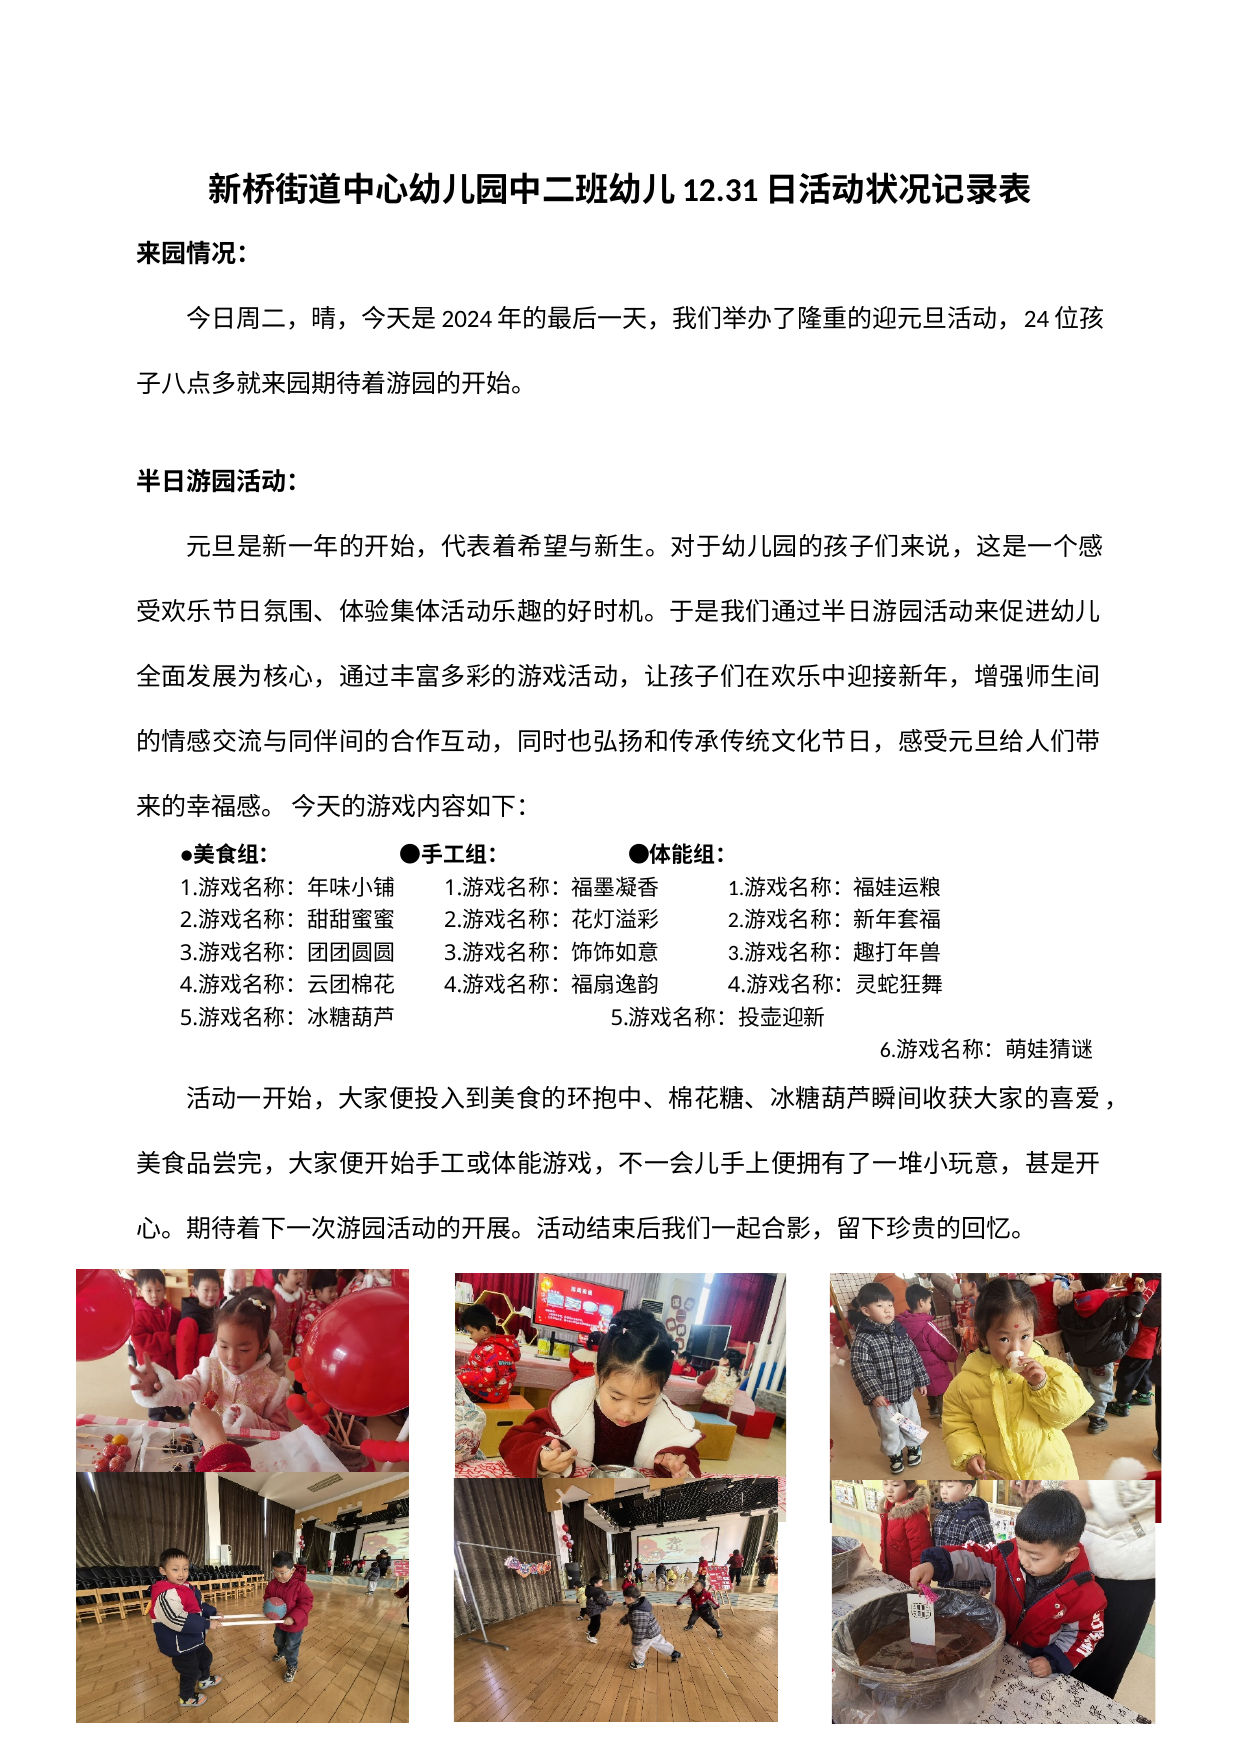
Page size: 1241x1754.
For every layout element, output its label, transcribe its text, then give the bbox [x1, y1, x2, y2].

picture [453, 1273, 787, 1722]
text 5.游戏名称：冰糖葫芦 5.游戏名称：投壶迎新 [136, 999, 1104, 1032]
text 来园情况： [136, 219, 1104, 284]
text ●美食组： ●手工组： ●体能组： [136, 837, 1104, 869]
picture [829, 1273, 1162, 1724]
text 活动一开始，大家便投入到美食的环抱中、棉花糖、冰糖葫芦瞬间收获大家的喜爱，美食品尝完，大家便开始手工或体能游戏，不一会儿手上便拥有了一堆小玩意，甚是开心。期待着下一次游园活动的开展。活动结束后我们一起合影，留下珍贵的回忆。 [136, 1064, 1104, 1259]
picture [76, 1269, 409, 1723]
text 今日周二，晴，今天是2024年的最后一天，我们举办了隆重的迎元旦活动，24位孩子八点多就来园期待着游园的开始。 [136, 284, 1104, 414]
text 4.游戏名称：云团棉花 4.游戏名称：福扇逸韵 4.游戏名称：灵蛇狂舞 [179, 967, 1104, 999]
text 1.游戏名称：年味小铺 1.游戏名称：福墨凝香 1.游戏名称：福娃运粮 [136, 869, 1104, 902]
text 新桥街道中心幼儿园中二班幼儿12.31日活动状况记录表 [136, 154, 1104, 219]
text 半日游园活动： [136, 447, 1104, 512]
text 2.游戏名称：甜甜蜜蜜 2.游戏名称：花灯溢彩 2.游戏名称：新年套福 [136, 902, 1104, 934]
text 6.游戏名称：萌娃猜谜 [136, 1032, 1104, 1064]
text 3.游戏名称：团团圆圆 3.游戏名称：饰饰如意 3.游戏名称：趣打年兽 [136, 934, 1104, 967]
text 元旦是新一年的开始，代表着希望与新生。对于幼儿园的孩子们来说，这是一个感受欢乐节日氛围、体验集体活动乐趣的好时机。于是我们通过半日游园活动来促进幼儿全面发展为核心，通过丰富多彩的游戏活动，让孩子们在欢乐中迎接新年，增强师生间的情感交流与同伴间的合作互动，同时也弘扬和传承传统文化节日，感受元旦给人们带来的幸福感。 今天的游戏内容如下： [136, 512, 1104, 837]
